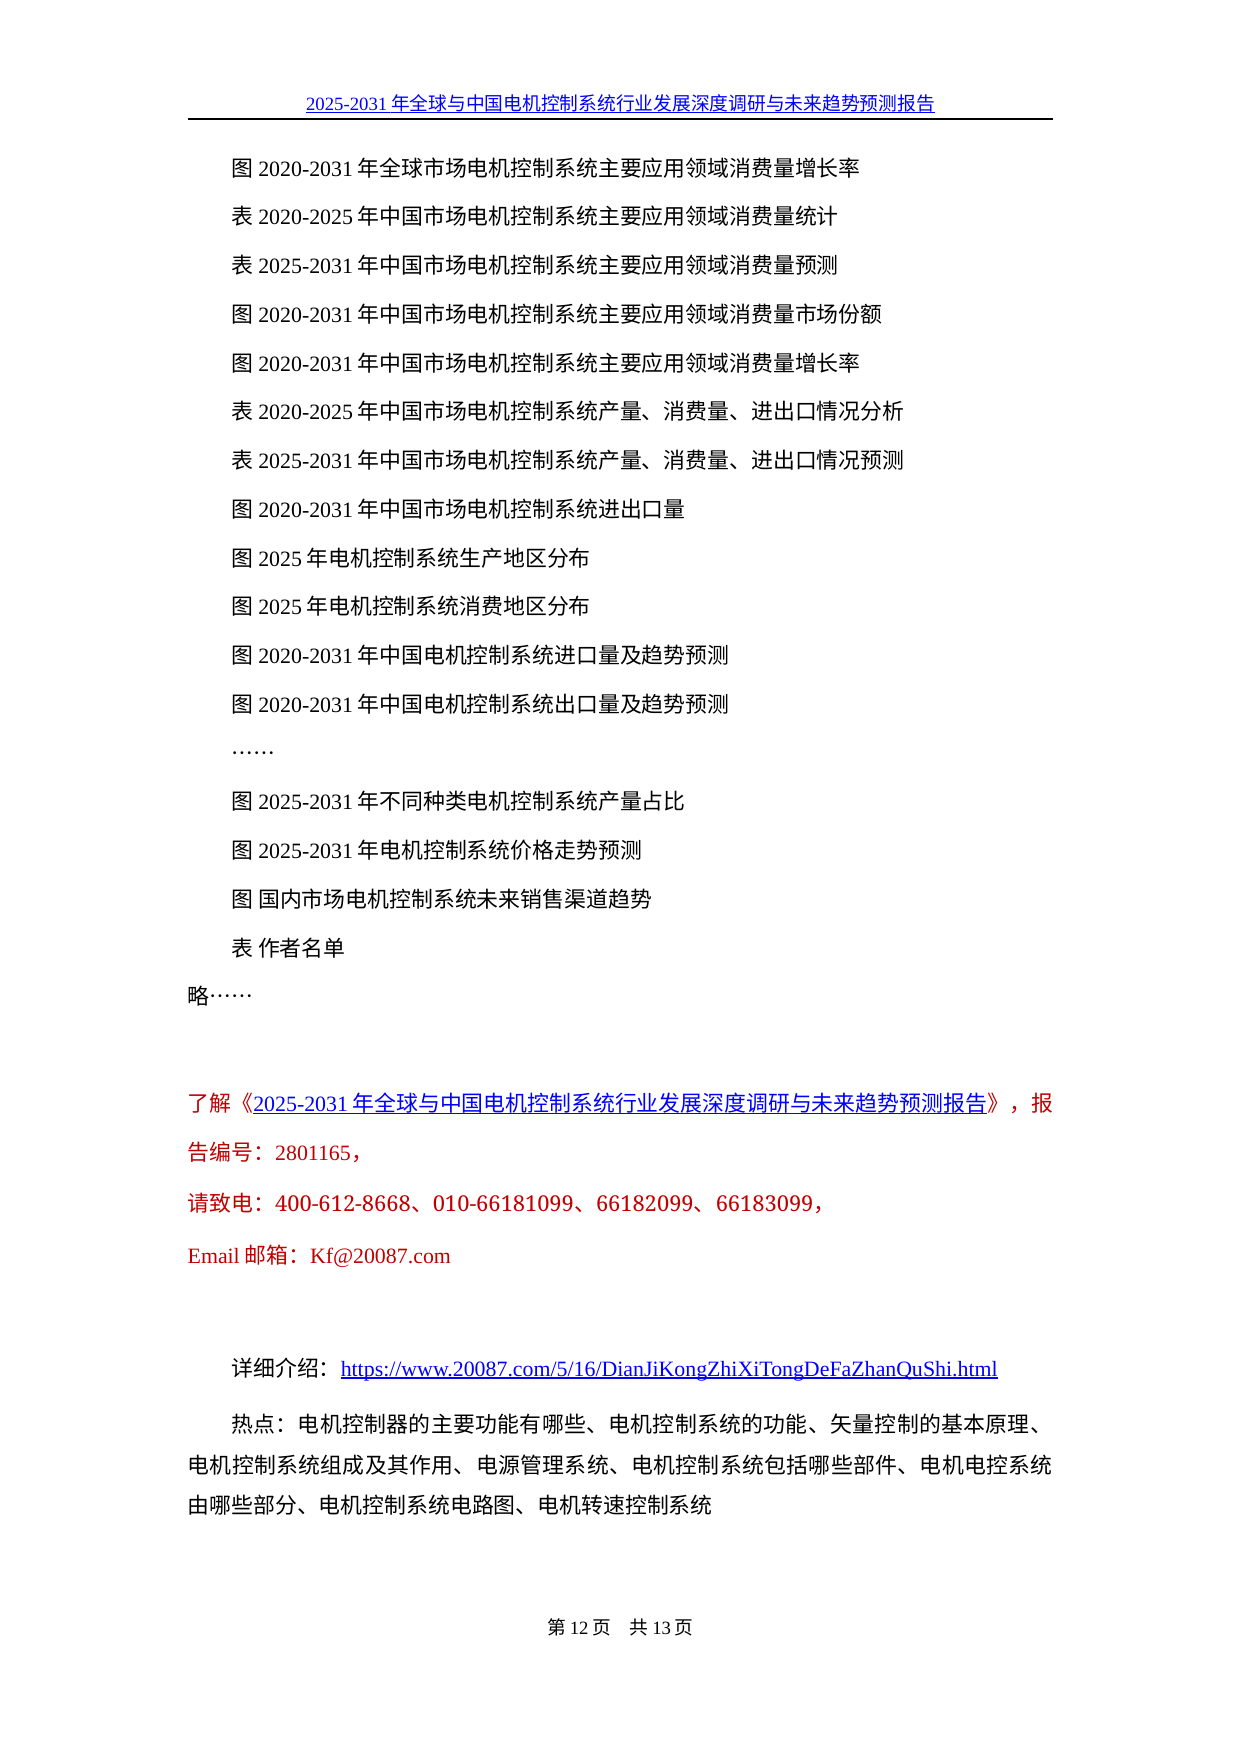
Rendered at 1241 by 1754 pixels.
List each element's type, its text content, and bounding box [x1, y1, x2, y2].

text 热点：电机控制器的主要功能有哪些、电机控制系统的功能、矢量控制的基本原理、电机控制系统组成及其作用、电源管理系统、电机控制系统包括哪些部件、电机电控系统由哪些部分、电机控制系统电路图、电机转速控制系统 [187, 1407, 1053, 1521]
text 请致电：400-612-8668、010-66181099、66182099、66183099， [187, 1186, 1053, 1218]
text 了解《2025-2031年全球与中国电机控制系统行业发展深度调研与未来趋势预测报告》，报告编号：2801165， [187, 1085, 1053, 1167]
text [187, 150, 1053, 1011]
text 详细介绍：https://www.20087.com/5/16/DianJiKongZhiXiTongDeFaZhanQuShi.html [187, 1350, 1053, 1383]
text Email邮箱：Kf@20087.com [187, 1237, 1053, 1270]
